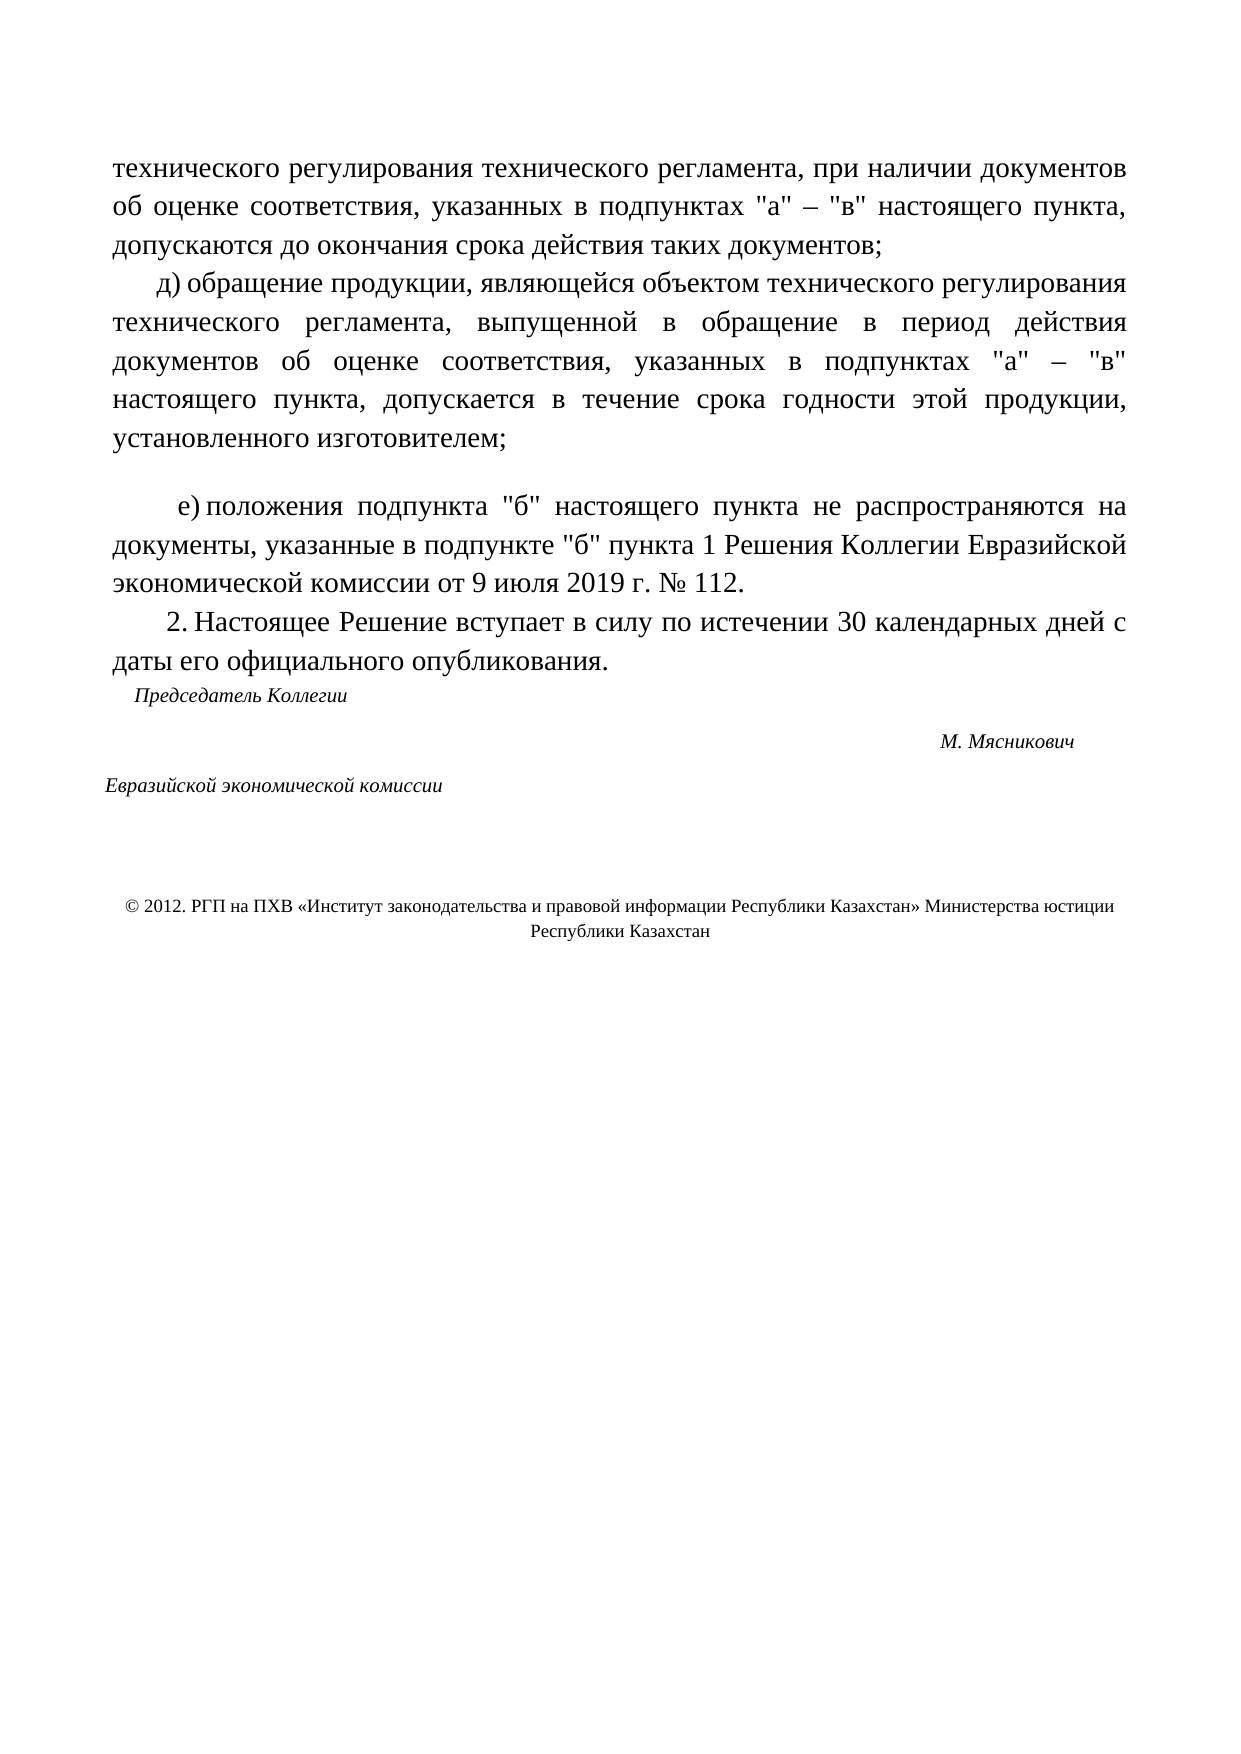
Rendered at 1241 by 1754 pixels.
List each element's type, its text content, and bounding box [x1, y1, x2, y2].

text 2. Настоящее Решение вступает в силу по истечении 30 календарных дней с даты его официального опубликования. [112, 604, 1128, 676]
table_header М. Мясникович [939, 681, 1240, 804]
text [112, 150, 1128, 261]
text е) положения подпункта "б" настоящего пункта не распространяются на документы, указанные в подпункте "б" пункта 1 Решения Коллегии Евразийской экономической комиссии от 9 июля 2019 г. № 112. [112, 488, 1128, 599]
text © 2012. РГП на ПХВ «Институт законодательства и правовой информации Республики Казахстан» Министерства юстиции Республики Казахстан [112, 895, 1128, 941]
text д) обращение продукции, являющейся объектом технического регулирования технического регламента, выпущенной в обращение в период действия документов об оценке соответствия, указанных в подпунктах "а" – "в" настоящего пункта, допускается в течение срока годности этой продукции, установленного изготовителем; [112, 266, 1128, 453]
table_header Председатель Коллегии Евразийской экономической комиссии [101, 681, 939, 804]
